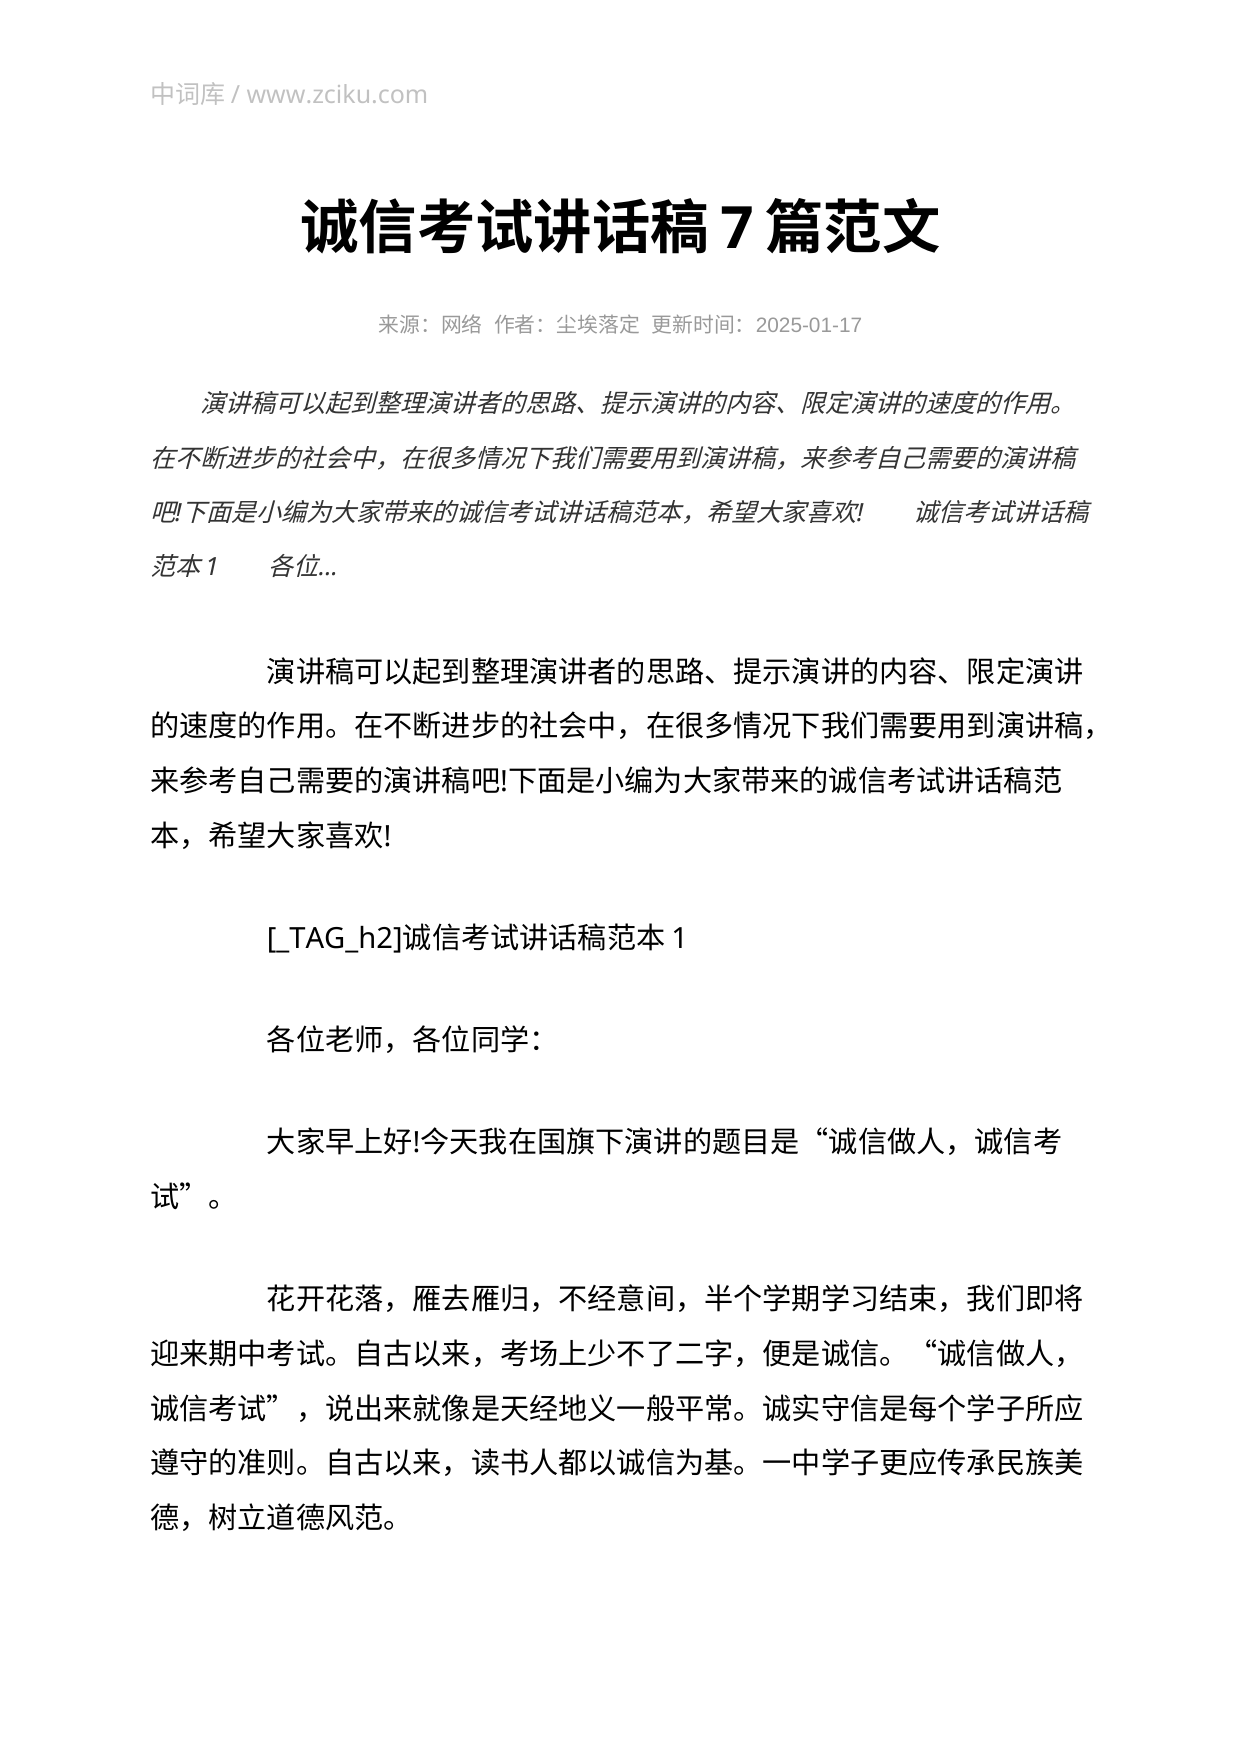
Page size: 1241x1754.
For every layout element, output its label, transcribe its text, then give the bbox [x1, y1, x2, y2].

text 各位老师，各位同学： [150, 1017, 1090, 1059]
text 演讲稿可以起到整理演讲者的思路、提示演讲的内容、限定演讲的速度的作用。在不断进步的社会中，在很多情况下我们需要用到演讲稿，来参考自己需要的演讲稿吧!下面是小编为大家带来的诚信考试讲话稿范本，希望大家喜欢! [150, 648, 1090, 855]
text 演讲稿可以起到整理演讲者的思路、提示演讲的内容、限定演讲的速度的作用。在不断进步的社会中，在很多情况下我们需要用到演讲稿，来参考自己需要的演讲稿吧!下面是小编为大家带来的诚信考试讲话稿范本，希望大家喜欢! 诚信考试讲话稿范本1 各位... [150, 384, 1090, 583]
text 花开花落，雁去雁归，不经意间，半个学期学习结束，我们即将迎来期中考试。自古以来，考场上少不了二字，便是诚信。“诚信做人，诚信考试”，说出来就像是天经地义一般平常。诚实守信是每个学子所应遵守的准则。自古以来，读书人都以诚信为基。一中学子更应传承民族美德，树立道德风范。 [150, 1275, 1090, 1537]
text 来源：网络 作者：尘埃落定 更新时间：2025-01-17 [150, 313, 1090, 337]
text [_TAG_h2]诚信考试讲话稿范本1 [150, 915, 1090, 957]
text 大家早上好!今天我在国旗下演讲的题目是“诚信做人，诚信考试”。 [150, 1119, 1090, 1216]
subtitle 诚信考试讲话稿7篇范文 [150, 181, 1090, 266]
